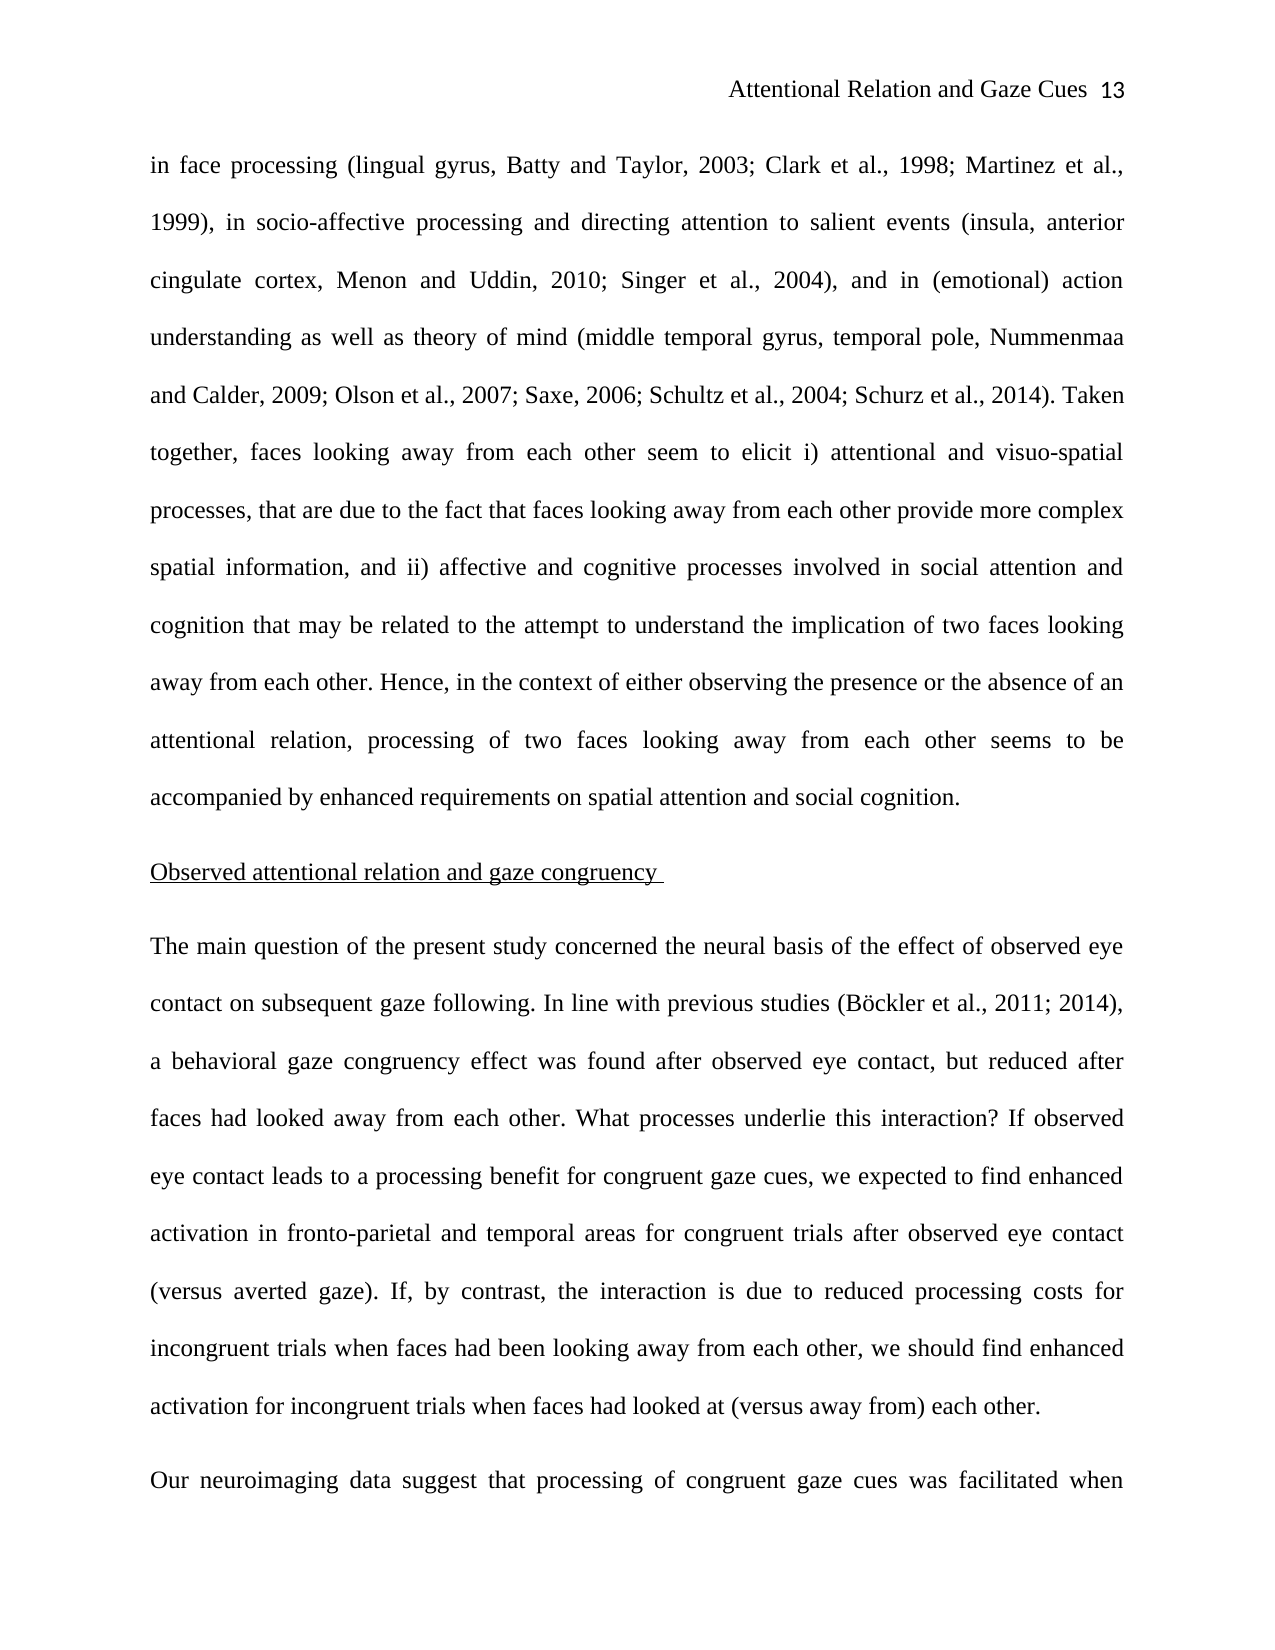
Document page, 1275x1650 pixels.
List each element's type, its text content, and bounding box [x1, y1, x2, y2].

text The main question of the present study concerned the neural basis of the effect of observed eye contact on subsequent gaze following. In line with previous studies (Böckler et al., 2011; 2014), a behavioral gaze congruency effect was found after observed eye contact, but reduced after faces had looked away from each other. What processes underlie this interaction? If observed eye contact leads to a processing benefit for congruent gaze cues, we expected to find enhanced activation in fronto-parietal and temporal areas for congruent trials after observed eye contact (versus averted gaze). If, by contrast, the interaction is due to reduced processing costs for incongruent trials when faces had been looking away from each other, we should find enhanced activation for incongruent trials when faces had looked at (versus away from) each other. [150, 931, 1125, 1419]
text Observed attentional relation and gaze congruency [150, 857, 1125, 885]
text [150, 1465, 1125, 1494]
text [150, 150, 1125, 811]
